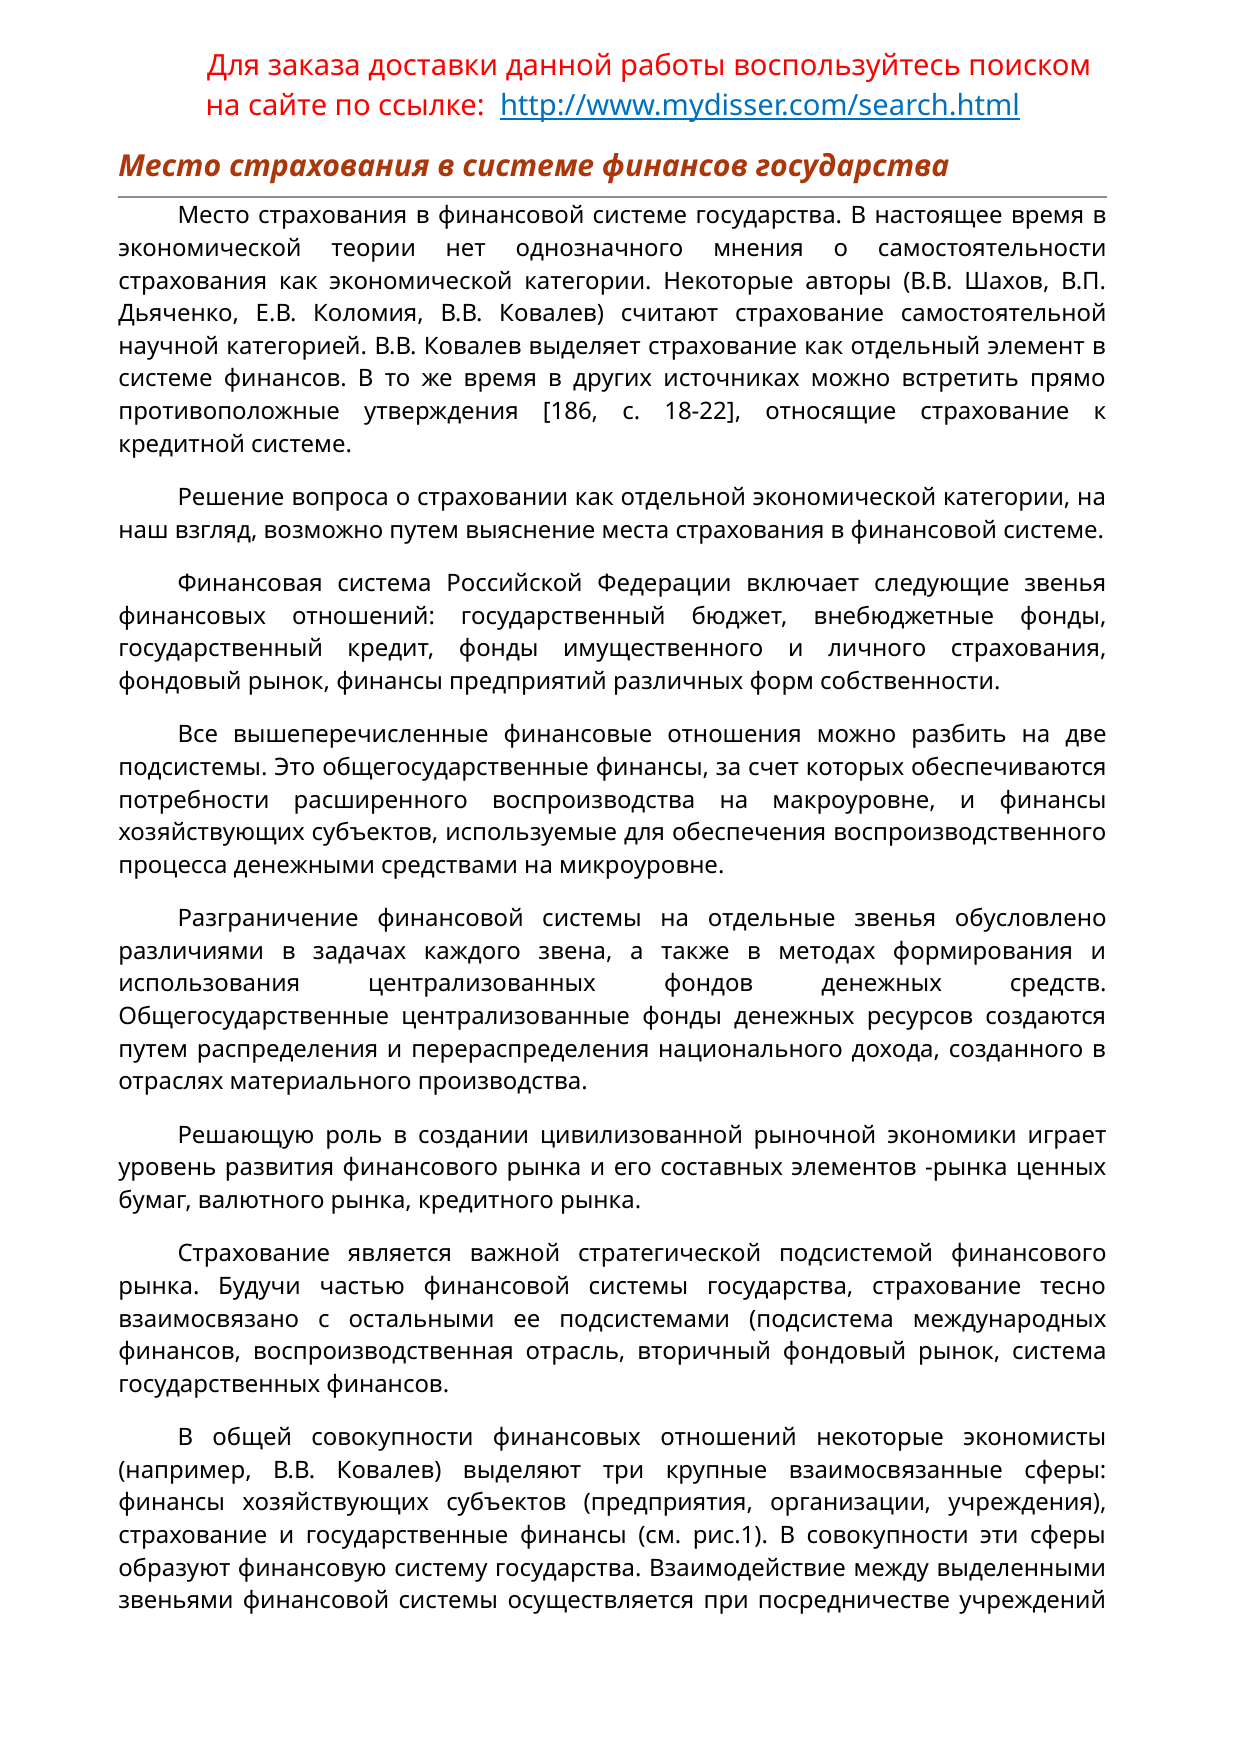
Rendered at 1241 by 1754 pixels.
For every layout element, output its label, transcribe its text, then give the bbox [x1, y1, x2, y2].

subtitle Место страхования в системе финансов государства [118, 144, 1107, 196]
